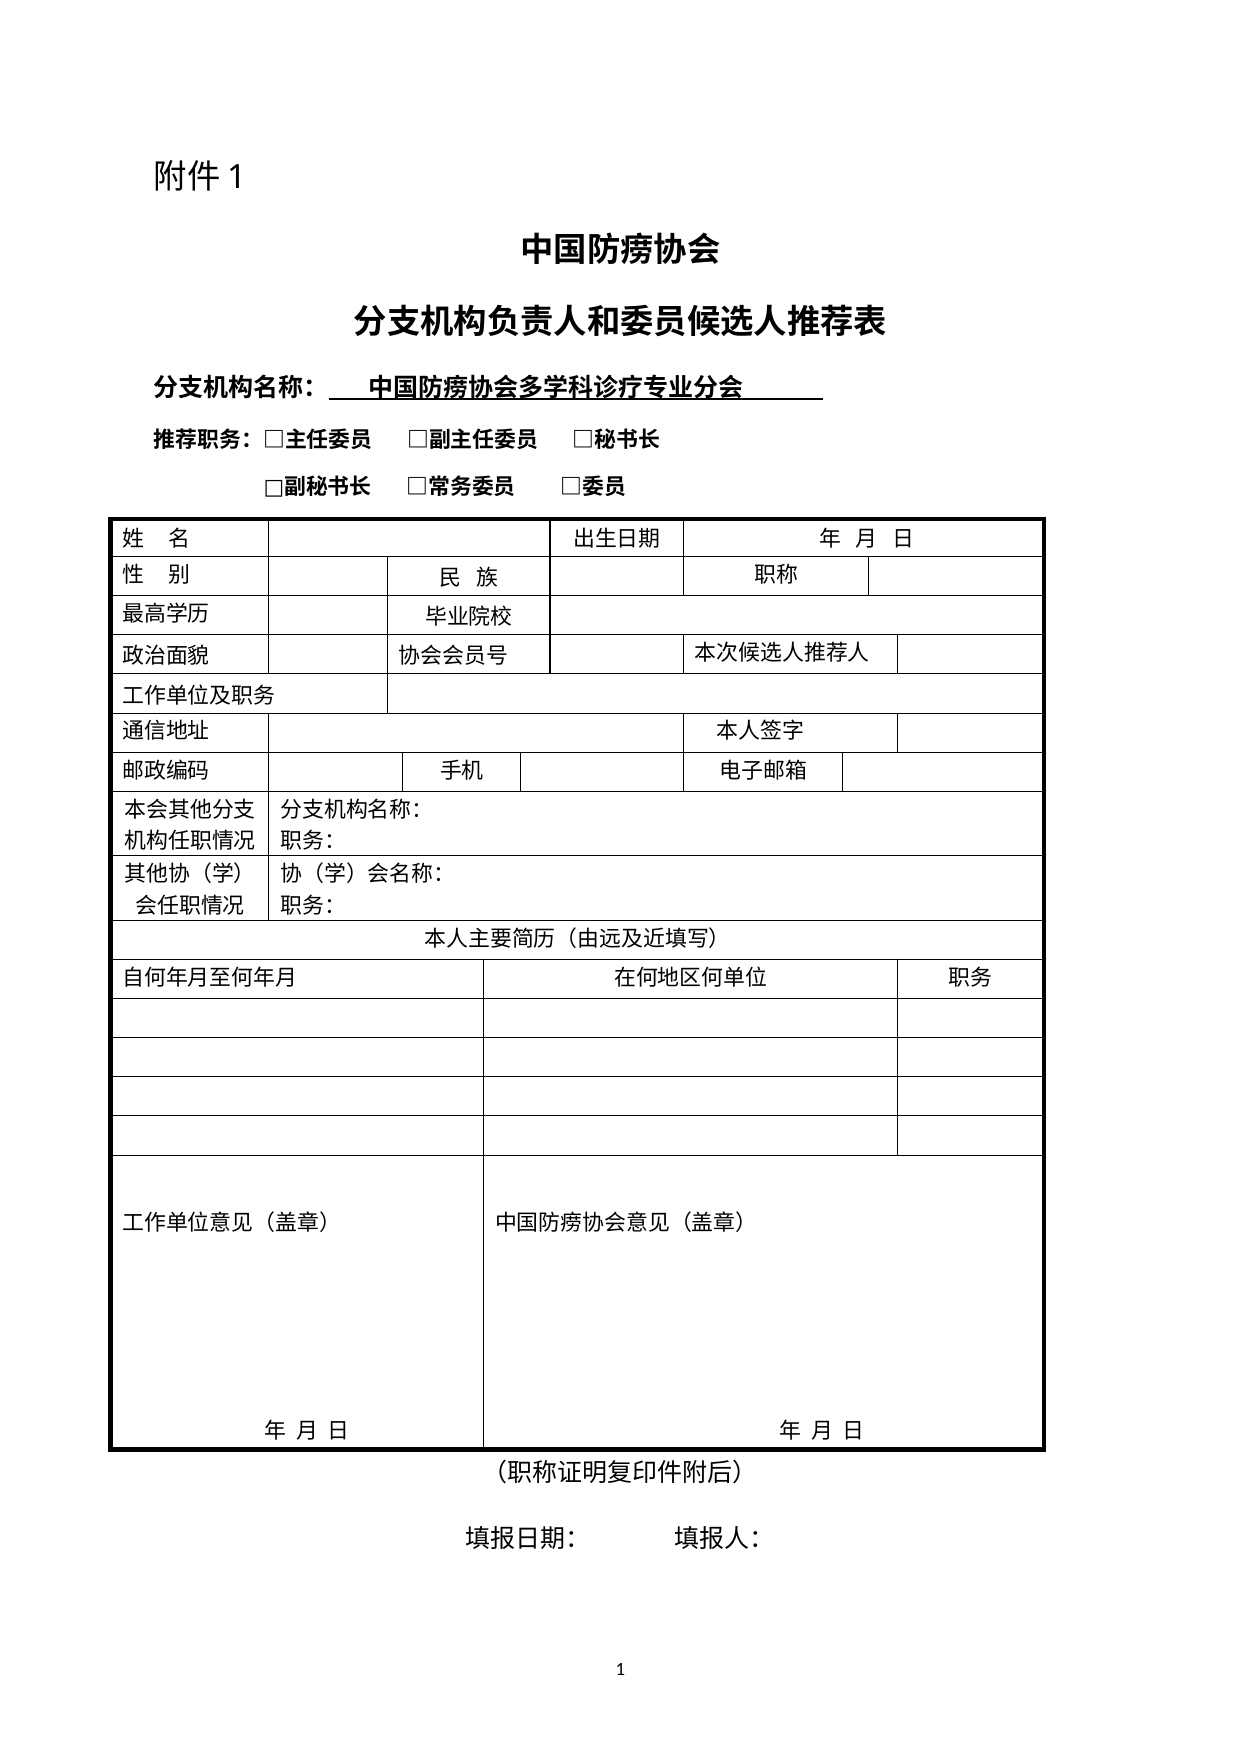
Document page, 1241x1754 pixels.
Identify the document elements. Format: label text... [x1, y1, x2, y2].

table_header [269, 521, 549, 556]
table_cell [113, 1077, 483, 1115]
text 中国防痨协会 [153, 223, 1087, 271]
table_cell [551, 557, 683, 595]
text □副秘书长 □常务委员 □委员 [153, 469, 1087, 501]
table_cell [269, 635, 387, 673]
table_cell 职务 [898, 960, 1042, 998]
table_cell 性 别 [113, 557, 268, 595]
table_cell 手机 [403, 753, 520, 791]
table_cell 分支机构名称： 职务： [269, 792, 1042, 855]
text 填报日期： 填报人： [153, 1519, 1087, 1555]
text 推荐职务：□主任委员 □副主任委员 □秘书长 [153, 422, 1087, 453]
table_cell 本人签字 [684, 714, 897, 752]
table_cell [113, 1116, 483, 1154]
table_cell [484, 1116, 897, 1154]
table_cell 工作单位及职务 [113, 674, 387, 712]
table_cell 其他协（学）会任职情况 [113, 856, 268, 919]
table_cell 协会会员号 [388, 635, 549, 673]
table_cell 政治面貌 [113, 635, 268, 673]
table_cell [869, 557, 1042, 595]
table_cell [521, 753, 683, 791]
table_cell 邮政编码 [113, 753, 268, 791]
table_cell [898, 635, 1042, 673]
table_cell [269, 596, 387, 634]
table_cell 最高学历 [113, 596, 268, 634]
table_cell [388, 674, 1042, 712]
table_cell [898, 999, 1042, 1037]
table_cell [551, 635, 683, 673]
table_cell 在何地区何单位 [484, 960, 897, 998]
table_cell [484, 999, 897, 1037]
table_cell 毕业院校 [388, 596, 549, 634]
text 分支机构负责人和委员候选人推荐表 [153, 295, 1087, 343]
table_header 出生日期 [551, 521, 683, 556]
table_cell 本次候选人推荐人 [684, 635, 897, 673]
table_cell 本会其他分支机构任职情况 [113, 792, 268, 855]
table_cell [898, 714, 1042, 752]
table_header 姓 名 [113, 521, 268, 556]
text （职称证明复印件附后） [153, 1452, 1087, 1488]
table_cell 本人主要简历（由远及近填写） [113, 921, 1042, 959]
table_cell [269, 714, 683, 752]
text 分支机构名称： 中国防痨协会多学科诊疗专业分会 [153, 367, 1087, 403]
table_header 年 月 日 [684, 521, 1042, 556]
table_cell [551, 596, 1042, 634]
table_cell [269, 753, 402, 791]
table_cell 工作单位意见（盖章） 年 月 日 [113, 1156, 483, 1447]
table_cell [898, 1077, 1042, 1115]
table_cell 通信地址 [113, 714, 268, 752]
table_cell [269, 557, 387, 595]
table_cell [113, 1038, 483, 1076]
table_cell 民 族 [388, 557, 549, 595]
table_cell [898, 1116, 1042, 1154]
table_cell [898, 1038, 1042, 1076]
table_cell 电子邮箱 [684, 753, 842, 791]
table_cell 自何年月至何年月 [113, 960, 483, 998]
table_cell [484, 1077, 897, 1115]
table_cell 职称 [684, 557, 868, 595]
table_cell [843, 753, 1042, 791]
table_cell [484, 1038, 897, 1076]
table_cell [113, 999, 483, 1037]
text 附件1 [227, 150, 1087, 198]
table_cell 中国防痨协会意见（盖章） 年 月 日 [484, 1156, 1042, 1447]
table_cell 协（学）会名称： 职务： [269, 856, 1042, 919]
